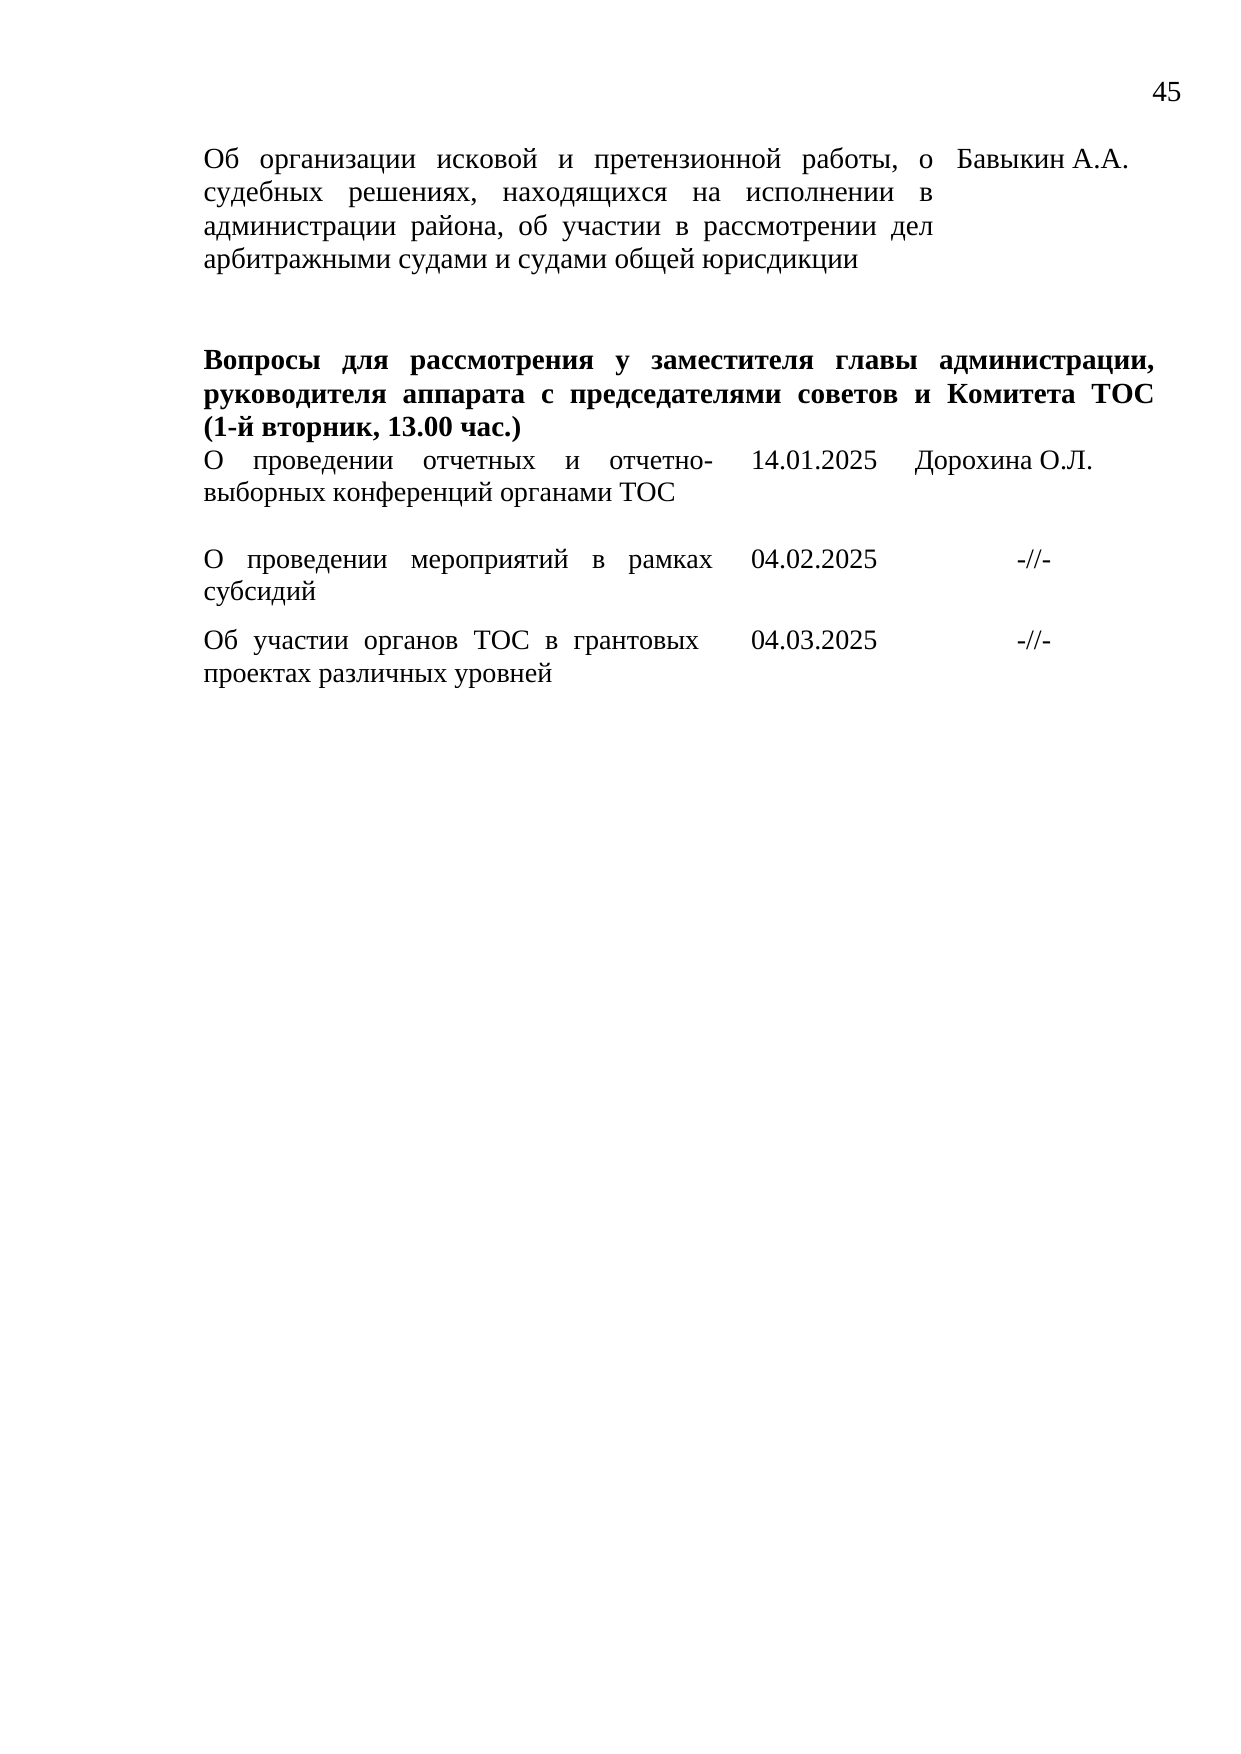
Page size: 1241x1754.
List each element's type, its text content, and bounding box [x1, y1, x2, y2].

table_cell О проведении мероприятий в рамках субсидий [192, 542, 725, 623]
table_cell 04.03.2025 [725, 624, 903, 723]
table_cell Об участии органов ТОС в грантовых проектах различных уровней [192, 624, 725, 723]
table_cell 04.02.2025 [725, 542, 903, 623]
table_cell -//- [903, 542, 1164, 623]
table_cell 14.01.2025 [725, 443, 903, 542]
table_cell -//- [903, 624, 1164, 723]
table_cell Об организации исковой и претензионной работы, о судебных решениях, находящихся на исполнении в администрации района, об участии в рассмотрении дел арбитражными судами и судами общей юрисдикции [192, 141, 945, 342]
table_cell Дорохина О.Л. [903, 443, 1164, 542]
table_cell Вопросы для рассмотрения у заместителя главы администрации, руководителя аппарата с председателями советов и Комитета ТОС (1-й вторник, 13.00 час.) [192, 342, 1166, 443]
table_cell О проведении отчетных и отчетно-выборных конференций органами ТОС [192, 443, 725, 542]
table_cell Бавыкин А.А. [945, 141, 1196, 342]
